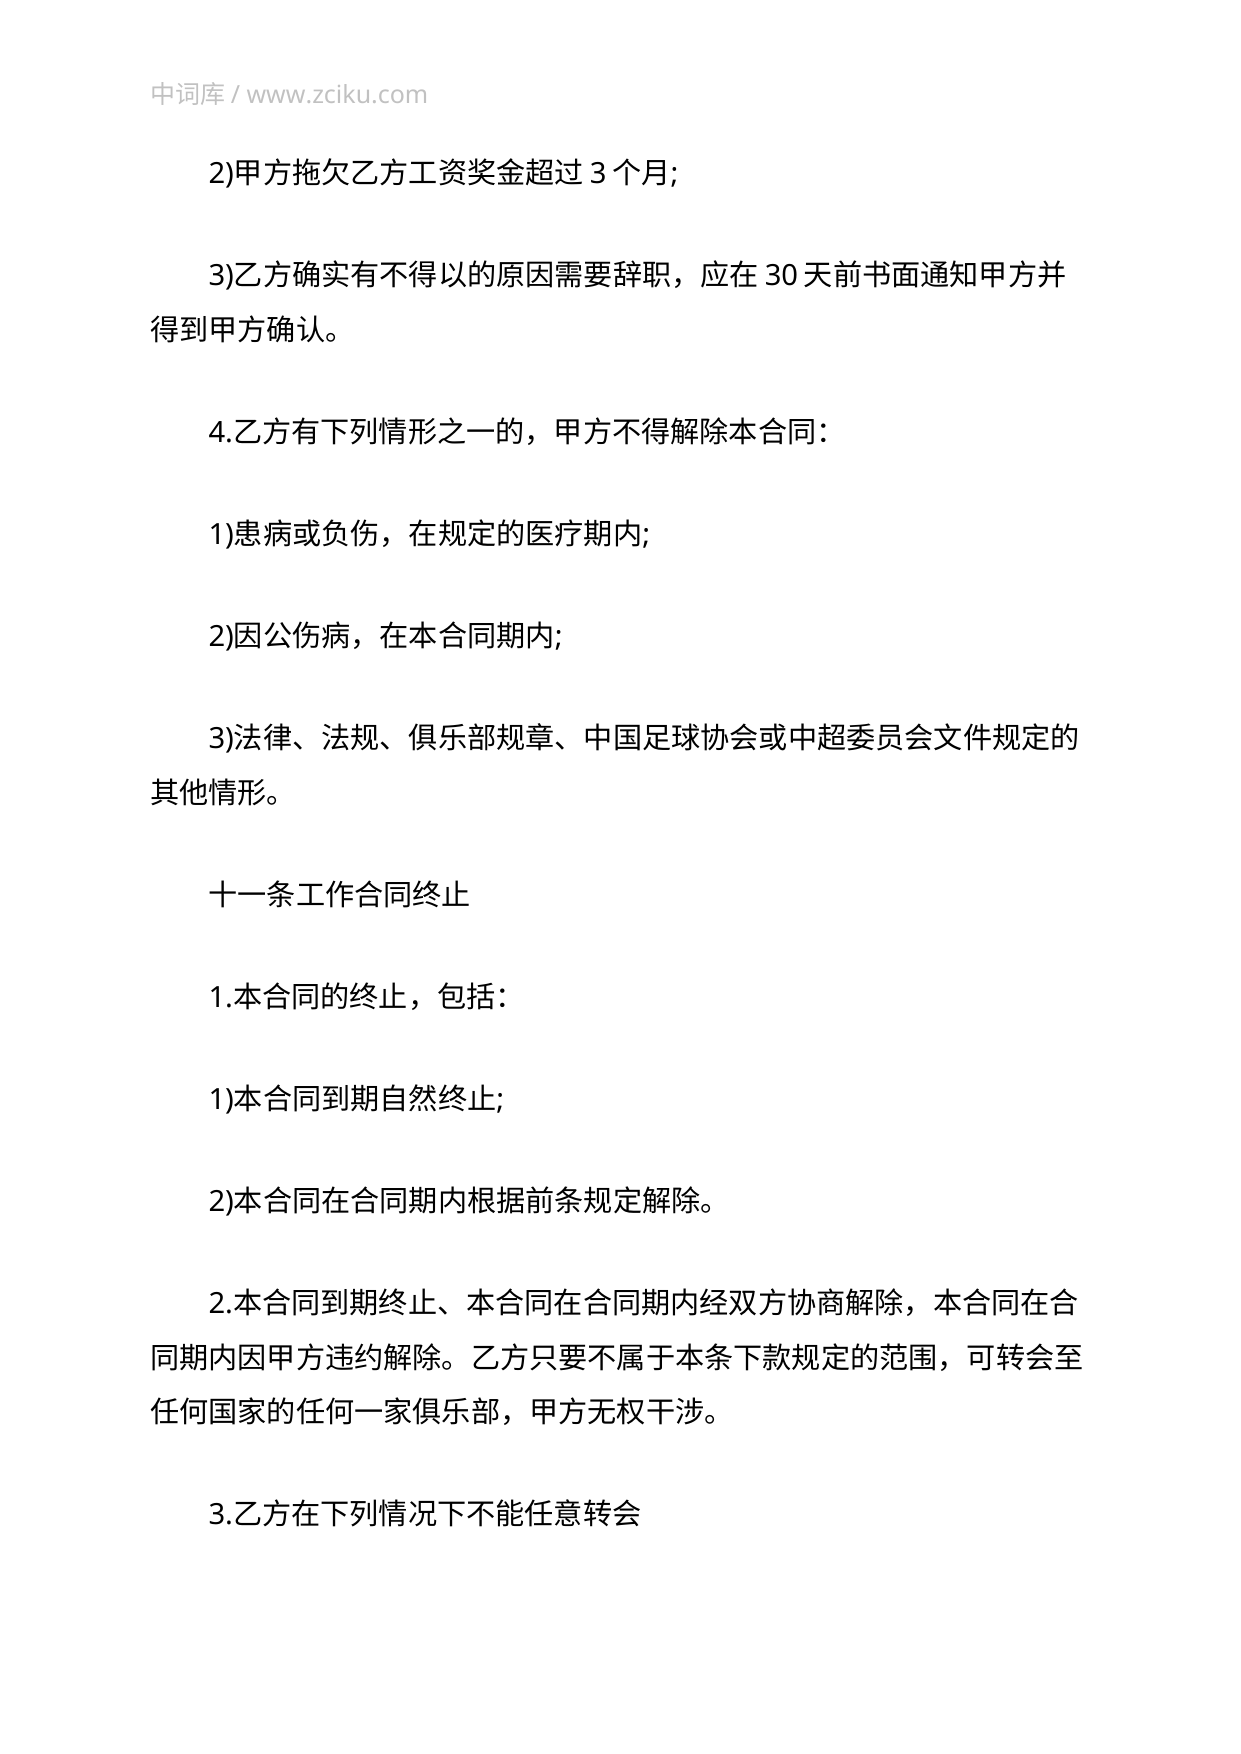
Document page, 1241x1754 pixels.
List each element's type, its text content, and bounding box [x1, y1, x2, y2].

text 1)本合同到期自然终止; [150, 1075, 1090, 1118]
text 2)因公伤病，在本合同期内; [150, 613, 1090, 655]
text 4.乙方有下列情形之一的，甲方不得解除本合同： [150, 409, 1090, 451]
text 2)甲方拖欠乙方工资奖金超过3个月; [150, 150, 1090, 192]
text 2.本合同到期终止、本合同在合同期内经双方协商解除，本合同在合同期内因甲方违约解除。乙方只要不属于本条下款规定的范围，可转会至任何国家的任何一家俱乐部，甲方无权干涉。 [150, 1279, 1090, 1431]
text 十一条工作合同终止 [150, 871, 1090, 914]
text 3.乙方在下列情况下不能任意转会 [150, 1491, 1090, 1533]
text 1.本合同的终止，包括： [150, 973, 1090, 1016]
text 3)法律、法规、俱乐部规章、中国足球协会或中超委员会文件规定的其他情形。 [150, 715, 1090, 812]
text 2)本合同在合同期内根据前条规定解除。 [150, 1177, 1090, 1219]
text 1)患病或负伤，在规定的医疗期内; [150, 511, 1090, 553]
text 3)乙方确实有不得以的原因需要辞职，应在30天前书面通知甲方并得到甲方确认。 [150, 252, 1090, 349]
